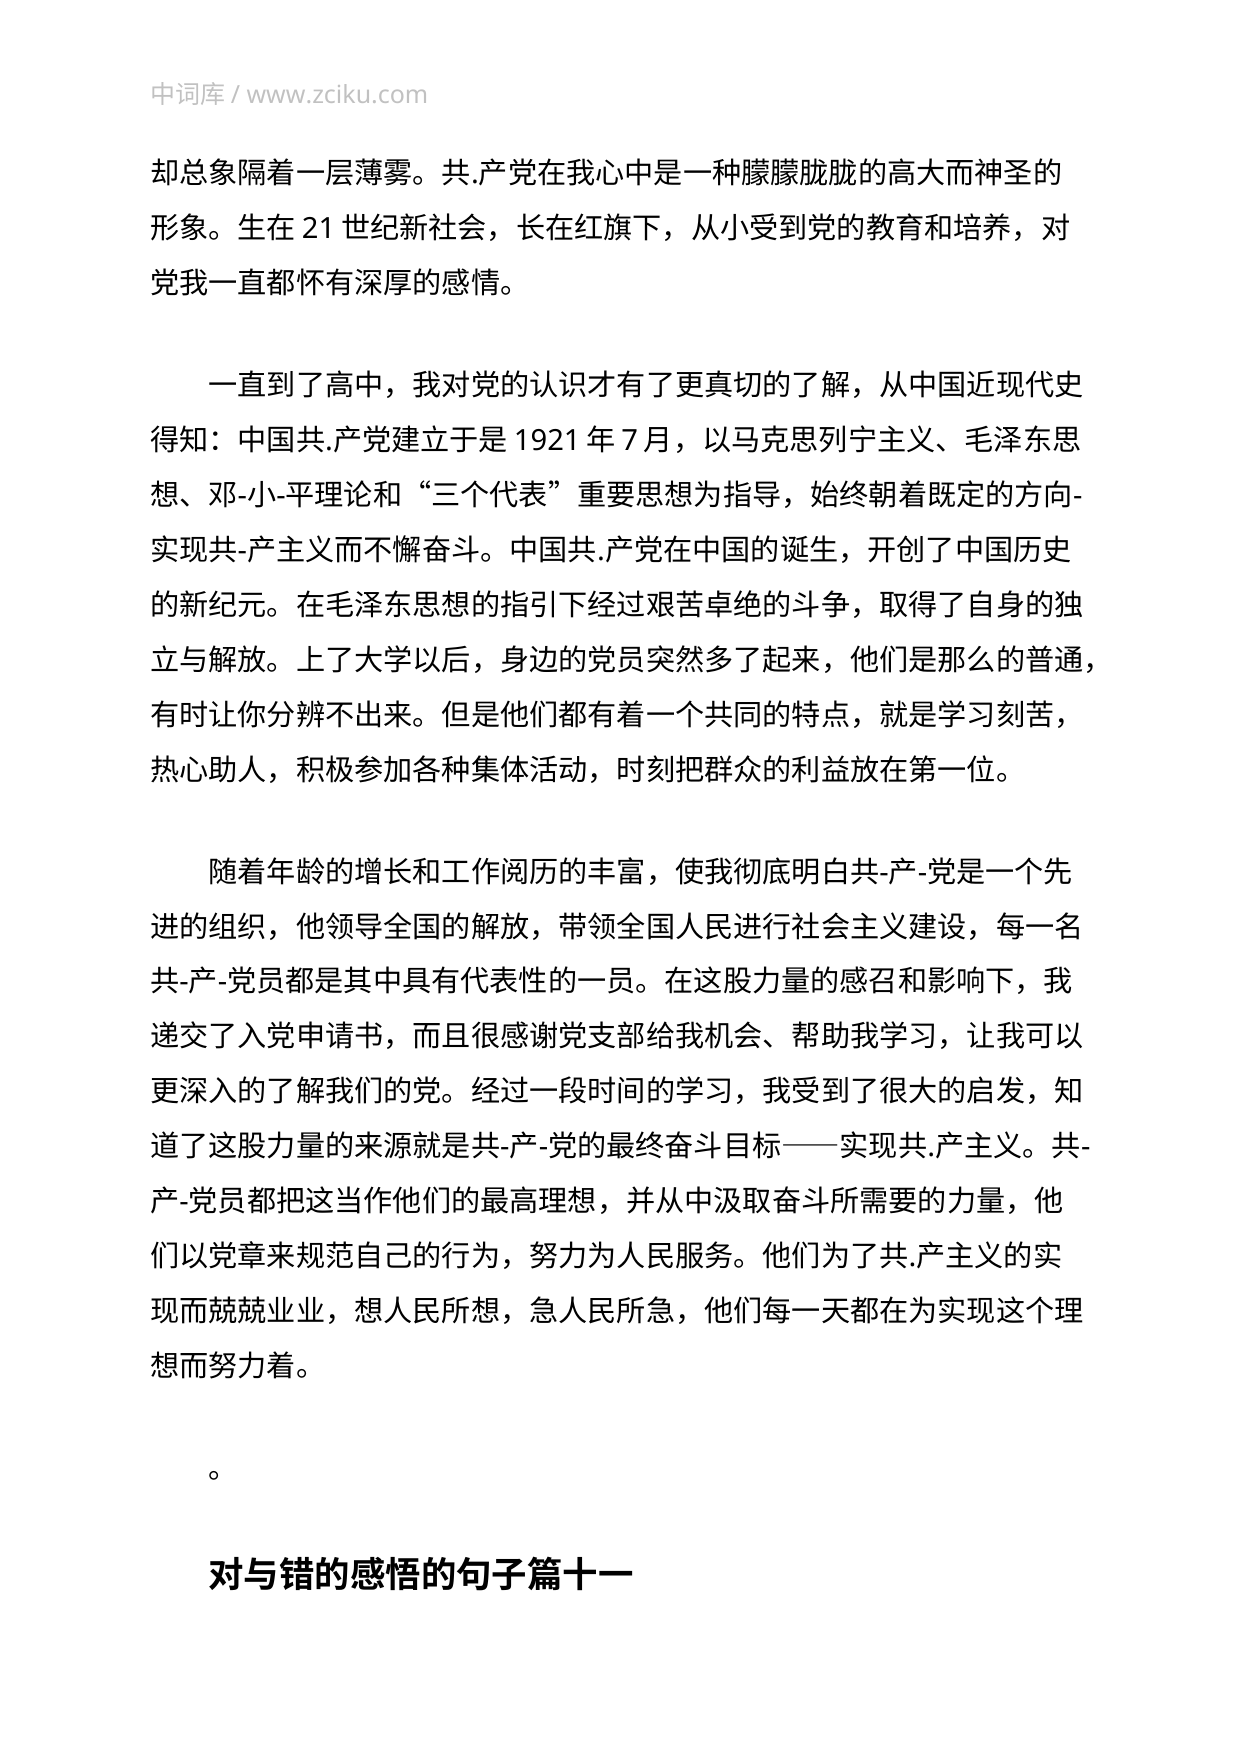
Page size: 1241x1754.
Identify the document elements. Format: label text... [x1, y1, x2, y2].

text 一直到了高中，我对党的认识才有了更真切的了解，从中国近现代史得知：中国共.产党建立于是1921年7月，以马克思列宁主义、毛泽东思想、邓-小-平理论和“三个代表”重要思想为指导，始终朝着既定的方向-实现共-产主义而不懈奋斗。中国共.产党在中国的诞生，开创了中国历史的新纪元。在毛泽东思想的指引下经过艰苦卓绝的斗争，取得了自身的独立与解放。上了大学以后，身边的党员突然多了起来，他们是那么的普通，有时让你分辨不出来。但是他们都有着一个共同的特点，就是学习刻苦，热心助人，积极参加各种集体活动，时刻把群众的利益放在第一位。 [150, 362, 1090, 789]
text 随着年龄的增长和工作阅历的丰富，使我彻底明白共-产-党是一个先进的组织，他领导全国的解放，带领全国人民进行社会主义建设，每一名共-产-党员都是其中具有代表性的一员。在这股力量的感召和影响下，我递交了入党申请书，而且很感谢党支部给我机会、帮助我学习，让我可以更深入的了解我们的党。经过一段时间的学习，我受到了很大的启发，知道了这股力量的来源就是共-产-党的最终奋斗目标——实现共.产主义。共-产-党员都把这当作他们的最高理想，并从中汲取奋斗所需要的力量，他们以党章来规范自己的行为，努力为人民服务。他们为了共.产主义的实现而兢兢业业，想人民所想，急人民所急，他们每一天都在为实现这个理想而努力着。 [150, 848, 1090, 1385]
text 对与错的感悟的句子篇十一 [150, 1546, 1090, 1597]
text 。 [150, 1444, 1090, 1487]
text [150, 150, 1090, 302]
